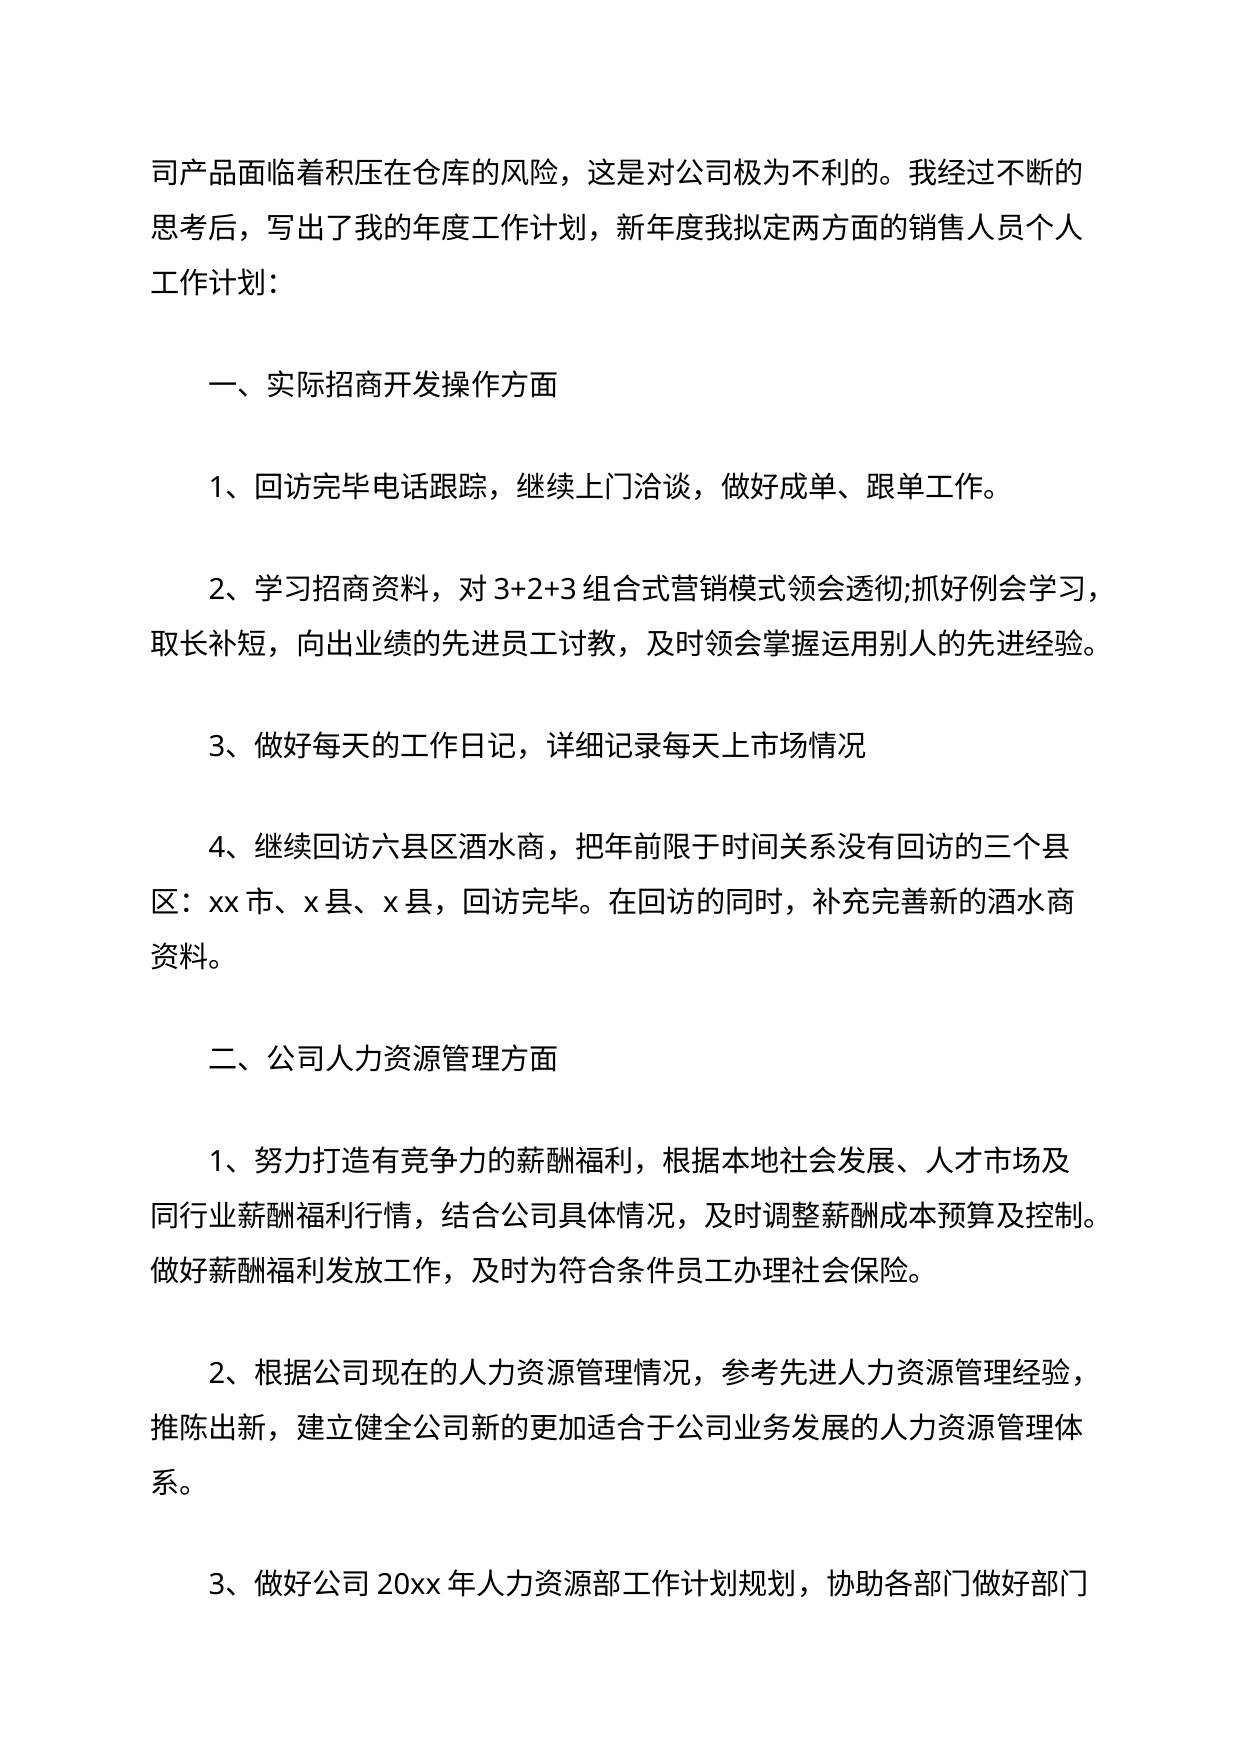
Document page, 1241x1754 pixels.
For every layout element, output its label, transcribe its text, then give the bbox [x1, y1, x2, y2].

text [150, 1561, 1090, 1603]
text 2、学习招商资料，对3+2+3组合式营销模式领会透彻;抓好例会学习，取长补短，向出业绩的先进员工讨教，及时领会掌握运用别人的先进经验。 [150, 565, 1090, 663]
text 4、继续回访六县区酒水商，把年前限于时间关系没有回访的三个县区：xx市、x县、x县，回访完毕。在回访的同时，补充完善新的酒水商资料。 [150, 824, 1090, 976]
text 1、回访完毕电话跟踪，继续上门洽谈，做好成单、跟单工作。 [150, 463, 1090, 506]
text 1、努力打造有竞争力的薪酬福利，根据本地社会发展、人才市场及同行业薪酬福利行情，结合公司具体情况，及时调整薪酬成本预算及控制。做好薪酬福利发放工作，及时为符合条件员工办理社会保险。 [150, 1138, 1090, 1290]
text 2、根据公司现在的人力资源管理情况，参考先进人力资源管理经验，推陈出新，建立健全公司新的更加适合于公司业务发展的人力资源管理体系。 [150, 1349, 1090, 1501]
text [150, 150, 1090, 302]
text 3、做好每天的工作日记，详细记录每天上市场情况 [150, 722, 1090, 764]
text 一、实际招商开发操作方面 [150, 362, 1090, 404]
text 二、公司人力资源管理方面 [150, 1036, 1090, 1078]
